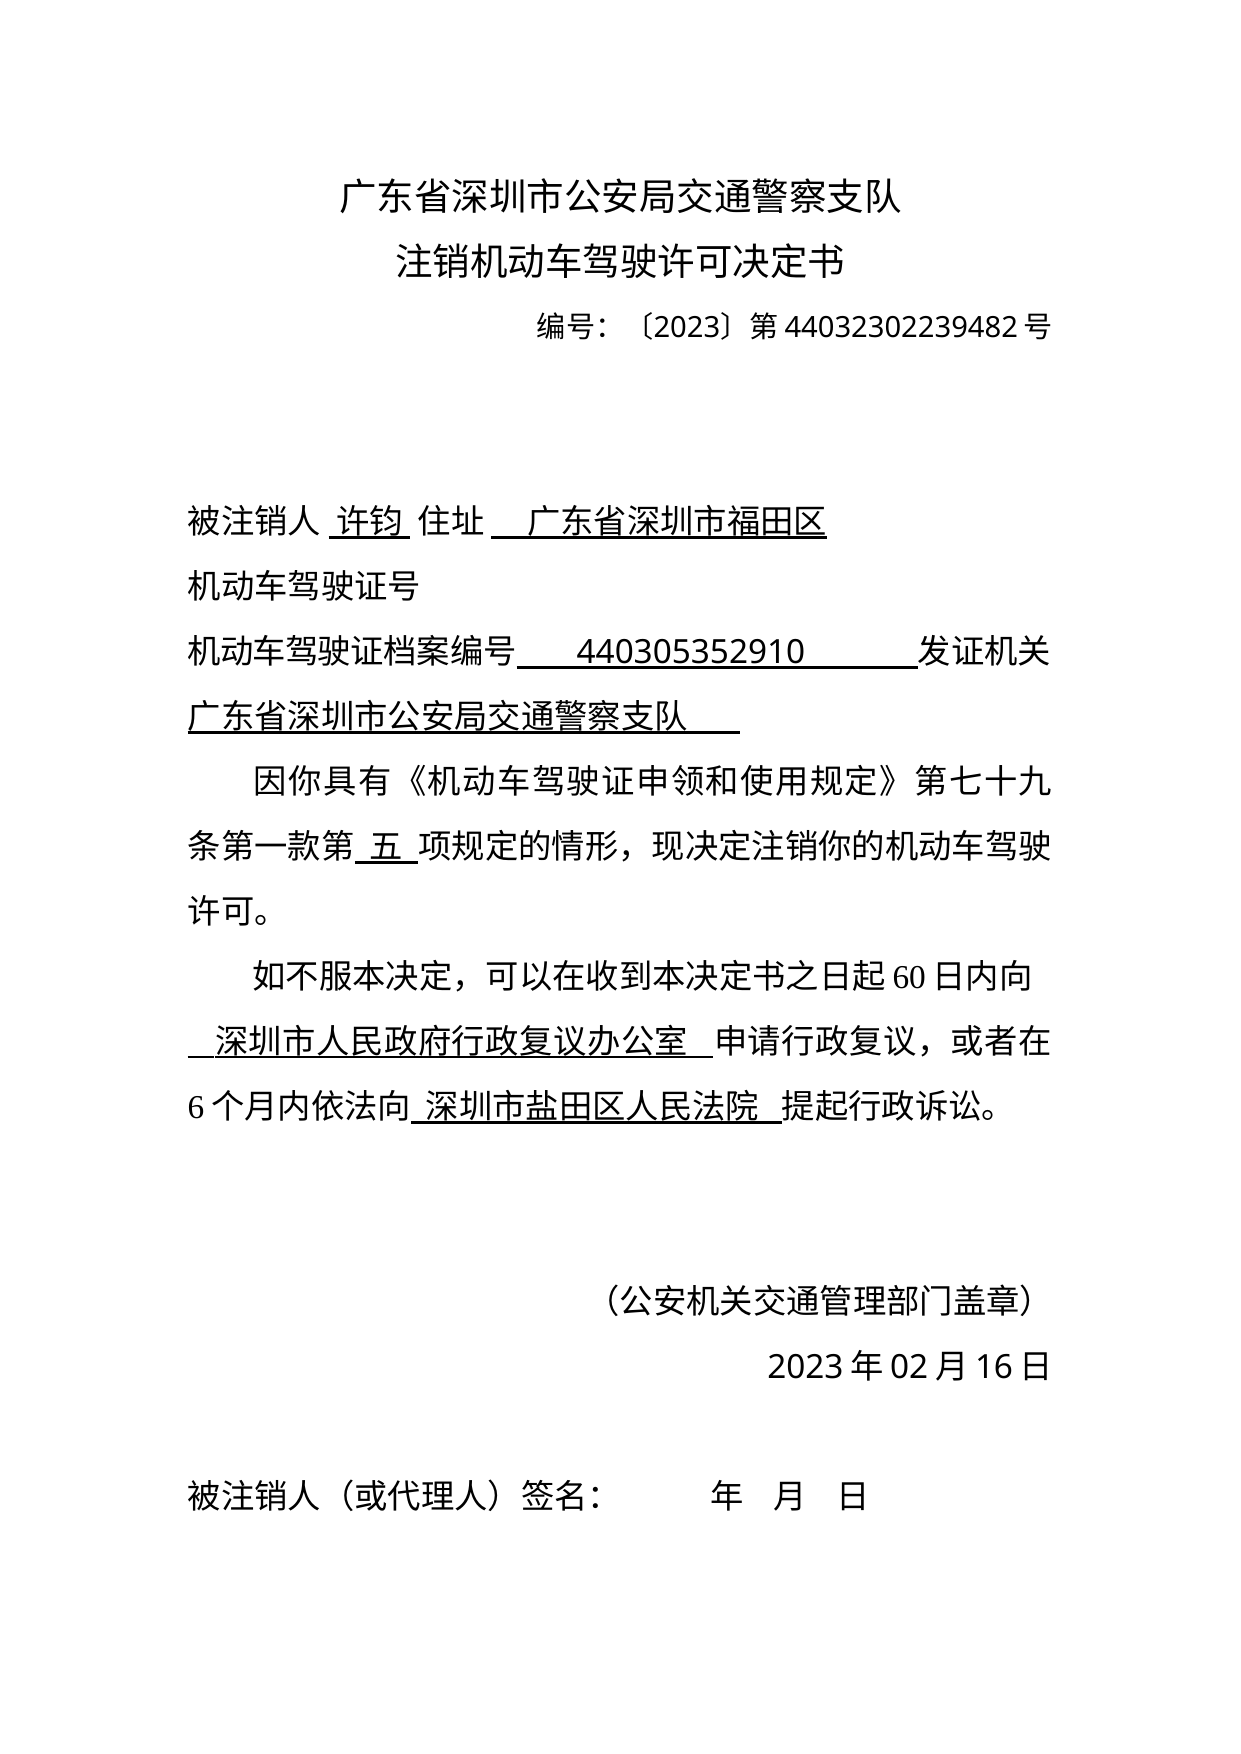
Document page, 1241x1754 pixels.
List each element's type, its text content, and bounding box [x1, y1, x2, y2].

text 如不服本决定，可以在收到本决定书之日起60日内向 [202, 942, 1053, 1007]
text 2023年02月16日 [187, 1332, 1053, 1397]
text 机动车驾驶证号 [187, 552, 1053, 617]
text 机动车驾驶证档案编号 440305352910 发证机关 广东省深圳市公安局交通警察支队 [187, 617, 1053, 747]
text 因你具有《机动车驾驶证申领和使用规定》第七十九条第一款第 五 项规定的情形，现决定注销你的机动车驾驶许可。 [187, 747, 1053, 942]
text （公安机关交通管理部门盖章） [187, 1267, 1053, 1332]
text 被注销人（或代理人）签名： 年 月 日 [187, 1462, 1053, 1527]
text 广东省深圳市公安局交通警察支队 [187, 162, 1053, 227]
text 被注销人 许钧 住址 广东省深圳市福田区 [187, 487, 1053, 552]
text 编号：〔2023〕第44032302239482号 [187, 292, 1053, 357]
text 注销机动车驾驶许可决定书 [187, 227, 1053, 292]
text 深圳市人民政府行政复议办公室 申请行政复议，或者在6个月内依法向 深圳市盐田区人民法院 提起行政诉讼。 [187, 1007, 1053, 1137]
